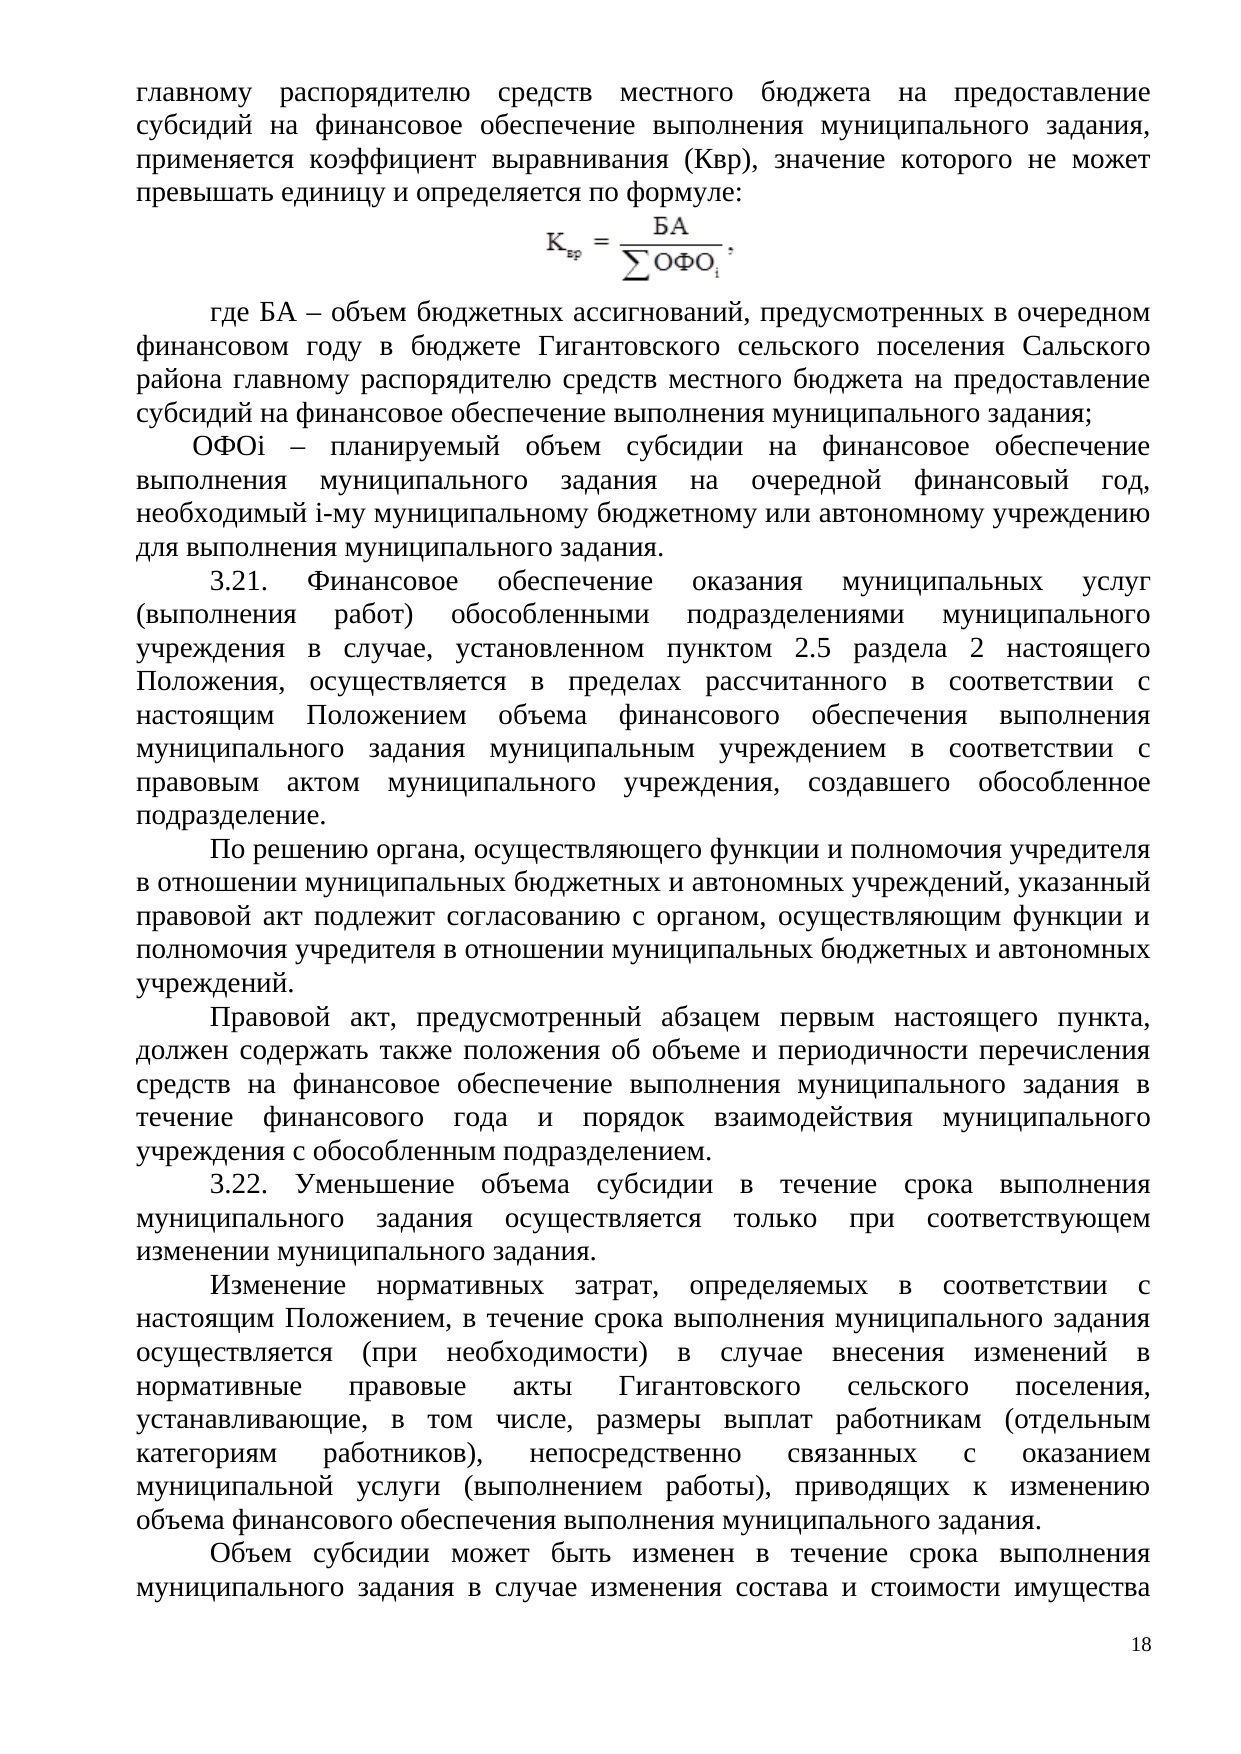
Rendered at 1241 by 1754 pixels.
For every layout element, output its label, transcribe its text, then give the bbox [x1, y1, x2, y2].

text ОФОi – планируемый объем субсидии на финансовое обеспечение выполнения муниципального задания на очередной финансовый год, необходимый i-му муниципальному бюджетному или автономному учреждению для выполнения муниципального задания. [136, 428, 1152, 563]
text где БА – объем бюджетных ассигнований, предусмотренных в очередном финансовом году в бюджете Гигантовского сельского поселения Сальского района главному распорядителю средств местного бюджета на предоставление субсидий на финансовое обеспечение выполнения муниципального задания; [136, 294, 1152, 428]
picture [539, 208, 741, 288]
text Правовой акт, предусмотренный абзацем первым настоящего пункта, должен содержать также положения об объеме и периодичности перечисления средств на финансовое обеспечение выполнения муниципального задания в течение финансового года и порядок взаимодействия муниципального учреждения с обособленным подразделением. [136, 999, 1152, 1166]
text 3.21. Финансовое обеспечение оказания муниципальных услуг (выполнения работ) обособленными подразделениями муниципального учреждения в случае, установленном пунктом 2.5 раздела 2 настоящего Положения, осуществляется в пределах рассчитанного в соответствии с настоящим Положением объема финансового обеспечения выполнения муниципального задания муниципальным учреждением в соответствии с правовым актом муниципального учреждения, создавшего обособленное подразделение. [136, 563, 1152, 831]
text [136, 74, 1152, 208]
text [136, 1535, 1152, 1602]
text 3.22. Уменьшение объема субсидии в течение срока выполнения муниципального задания осуществляется только при соответствующем изменении муниципального задания. [136, 1166, 1152, 1267]
text По решению органа, осуществляющего функции и полномочия учредителя в отношении муниципальных бюджетных и автономных учреждений, указанный правовой акт подлежит согласованию с органом, осуществляющим функции и полномочия учредителя в отношении муниципальных бюджетных и автономных учреждений. [136, 831, 1152, 999]
text Изменение нормативных затрат, определяемых в соответствии с настоящим Положением, в течение срока выполнения муниципального задания осуществляется (при необходимости) в случае внесения изменений в нормативные правовые акты Гигантовского сельского поселения, устанавливающие, в том числе, размеры выплат работникам (отдельным категориям работников), непосредственно связанных с оказанием муниципальной услуги (выполнением работы), приводящих к изменению объема финансового обеспечения выполнения муниципального задания. [136, 1267, 1152, 1535]
